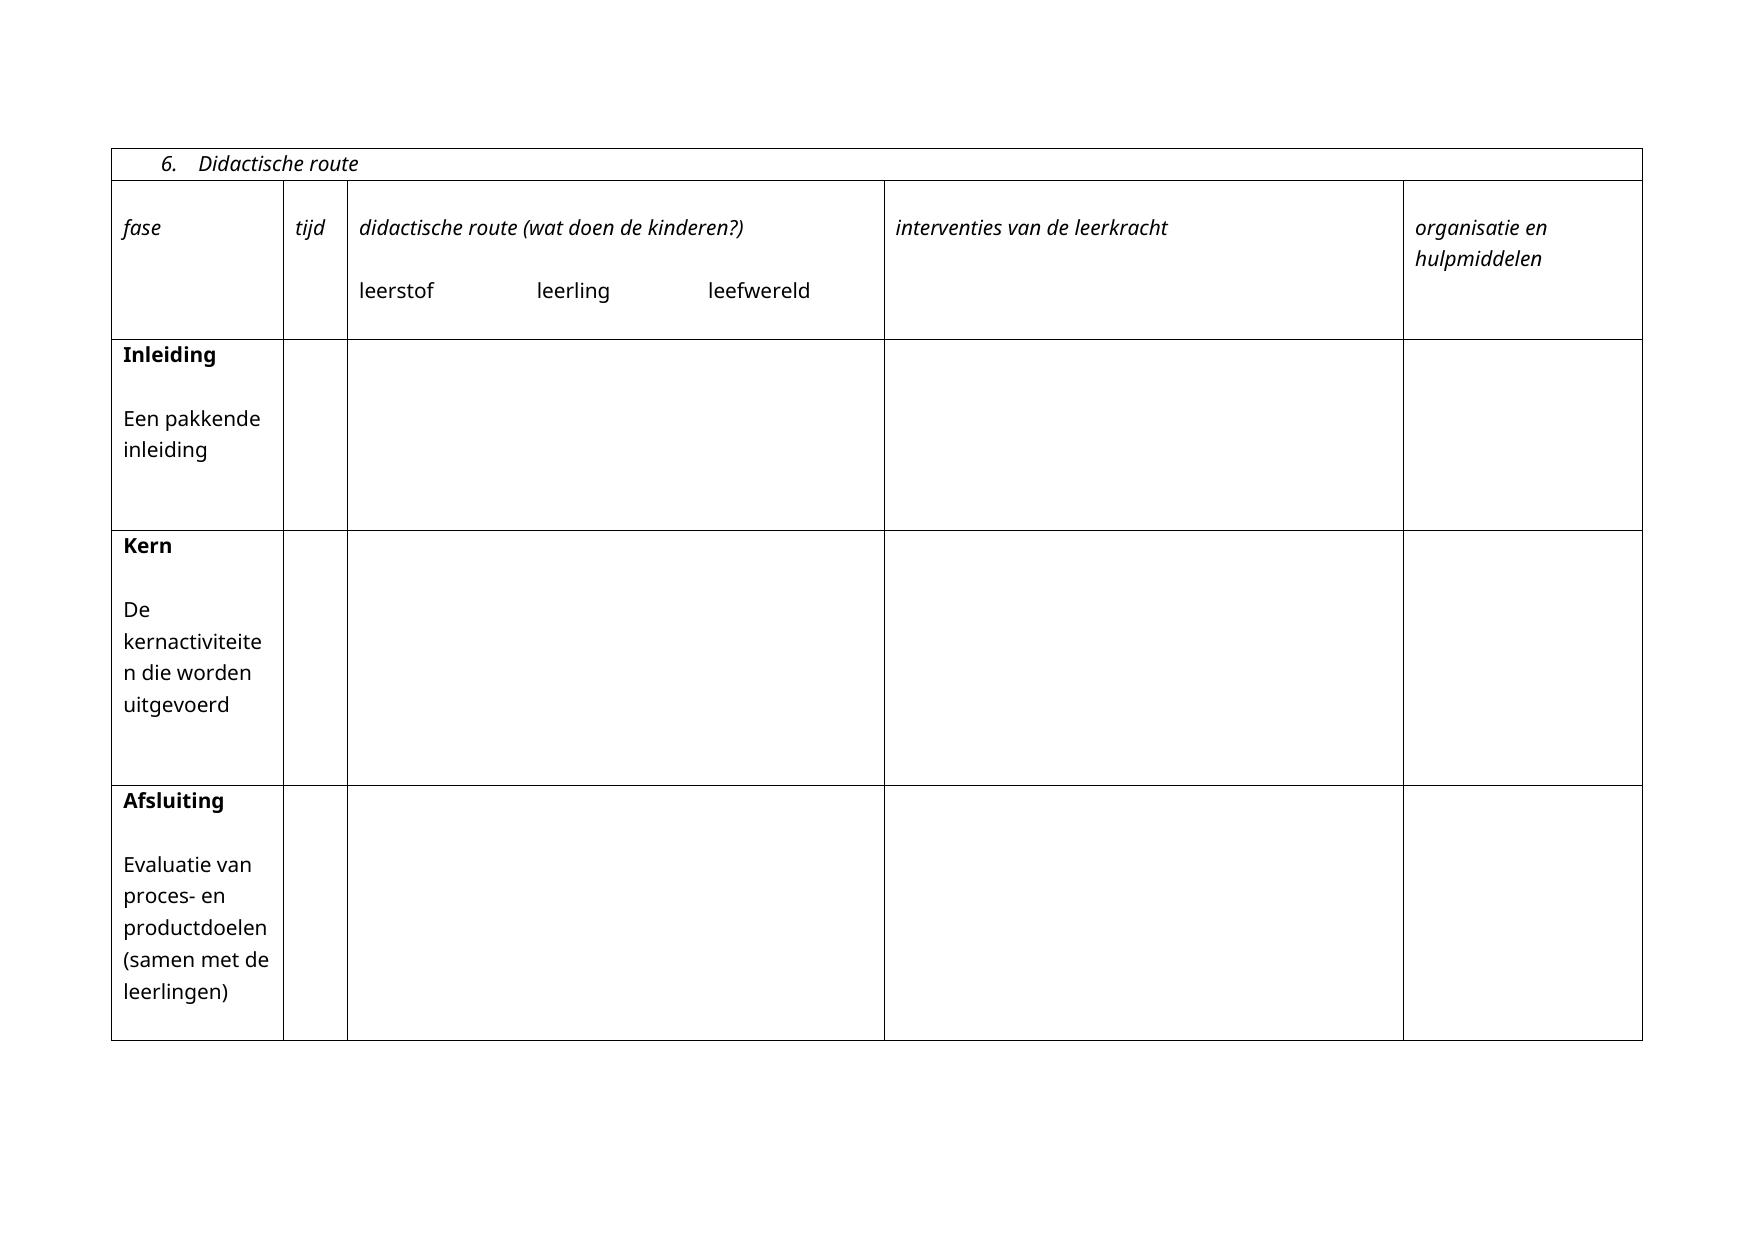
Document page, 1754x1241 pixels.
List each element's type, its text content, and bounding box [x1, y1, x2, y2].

table_cell [348, 340, 884, 530]
table_cell [885, 531, 1403, 785]
table_cell tijd [284, 181, 347, 339]
table_cell didactische route (wat doen de kinderen?) leerstof leerling leefwereld [348, 181, 884, 339]
table_cell [885, 786, 1403, 1040]
table_cell organisatie en hulpmiddelen [1404, 181, 1642, 339]
table_cell interventies van de leerkracht [885, 181, 1403, 339]
table_cell [284, 786, 347, 1040]
table_cell [348, 531, 884, 785]
table_cell fase [112, 181, 283, 339]
table_cell Inleiding Een pakkende inleiding [112, 340, 283, 530]
table_cell [284, 340, 347, 530]
table_cell [348, 786, 884, 1040]
table_cell [1404, 786, 1642, 1040]
table_cell Kern De kernactiviteiten die worden uitgevoerd [112, 531, 283, 785]
table_cell [1404, 340, 1642, 530]
table_header Didactische route [112, 149, 1642, 180]
table_cell [885, 340, 1403, 530]
table_cell [284, 531, 347, 785]
table_cell [1404, 531, 1642, 785]
table_cell Afsluiting Evaluatie van proces- en productdoelen (samen met de leerlingen) [112, 786, 283, 1040]
